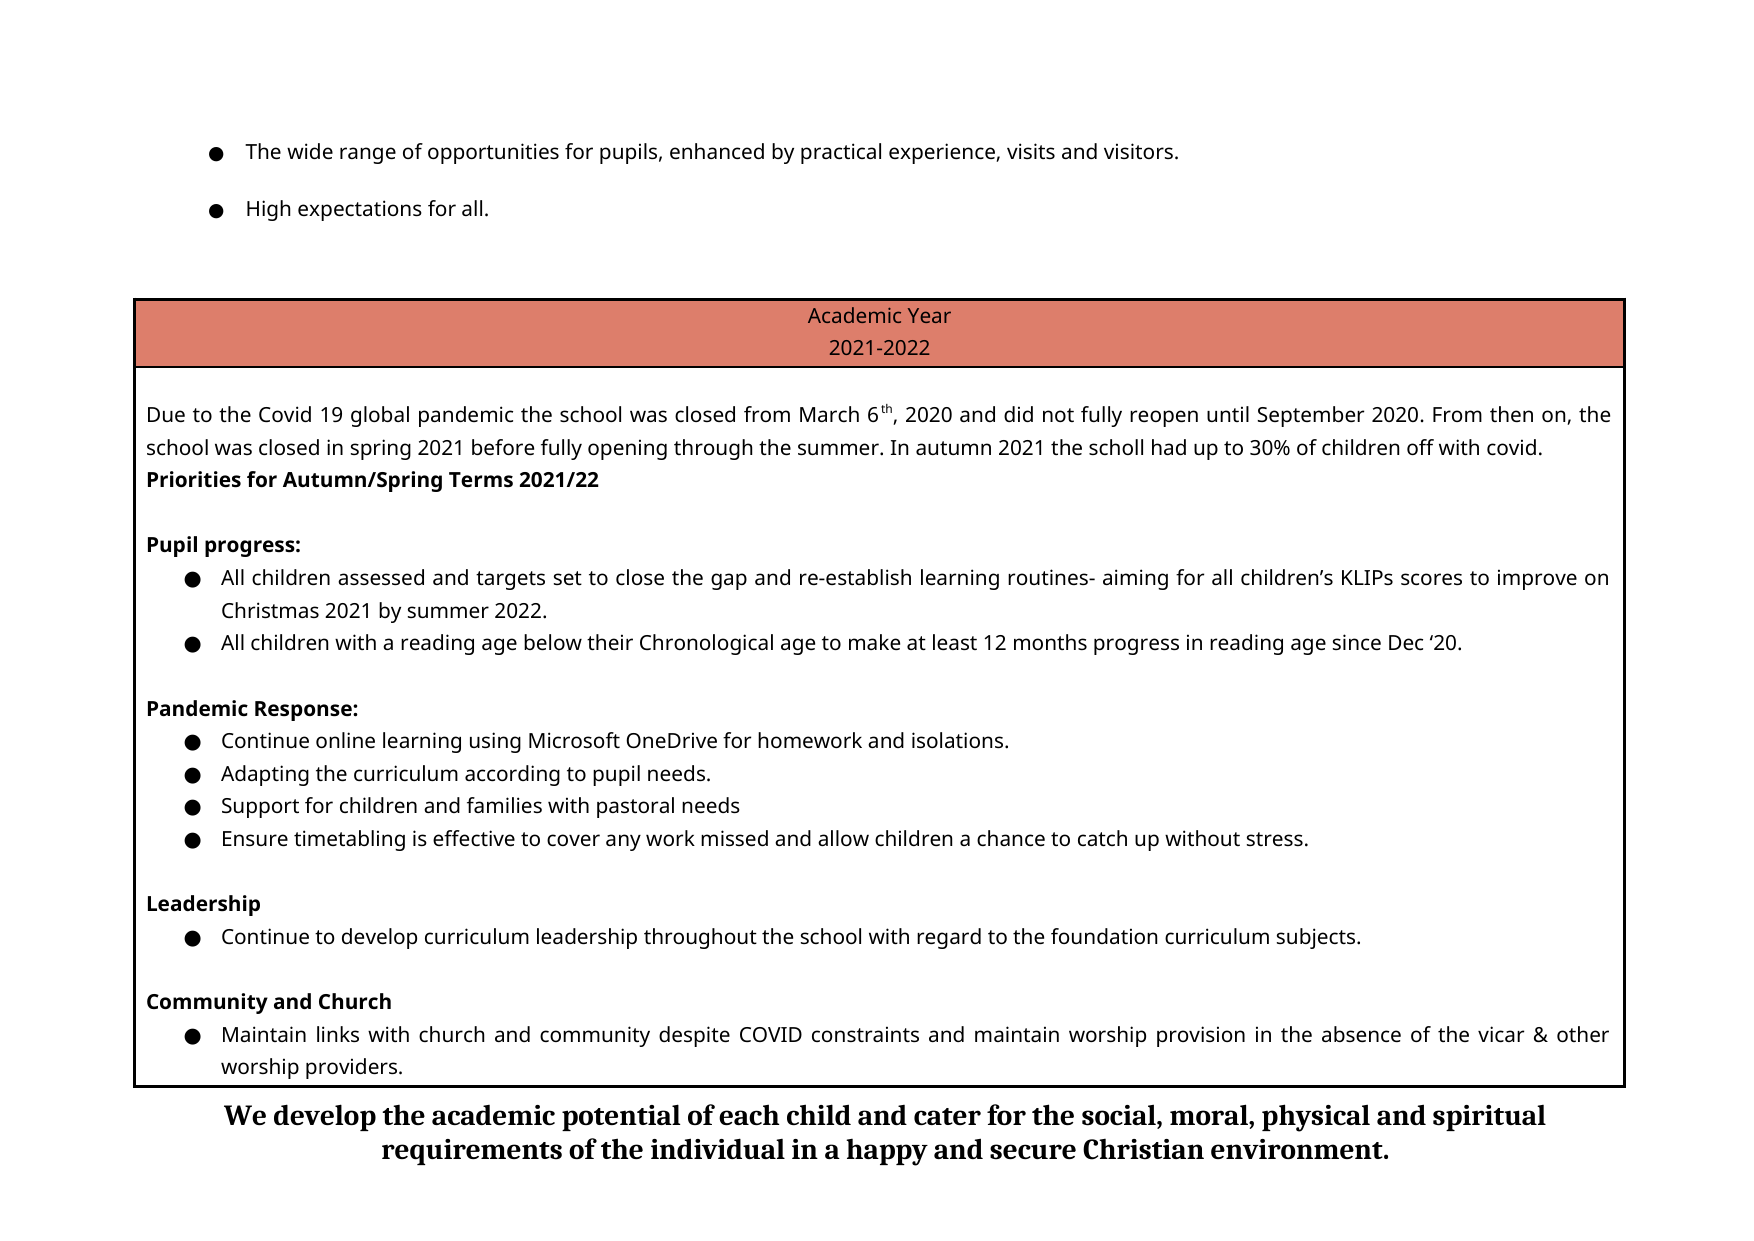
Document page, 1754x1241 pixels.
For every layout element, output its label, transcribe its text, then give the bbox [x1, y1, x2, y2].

table_header Academic Year 2021-2022 [136, 301, 1623, 366]
list The wide range of opportunities for pupils, enhanced by practical experience, visits and visitors. [208, 131, 1639, 170]
list High expectations for all. [208, 189, 1639, 227]
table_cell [136, 368, 1623, 1085]
